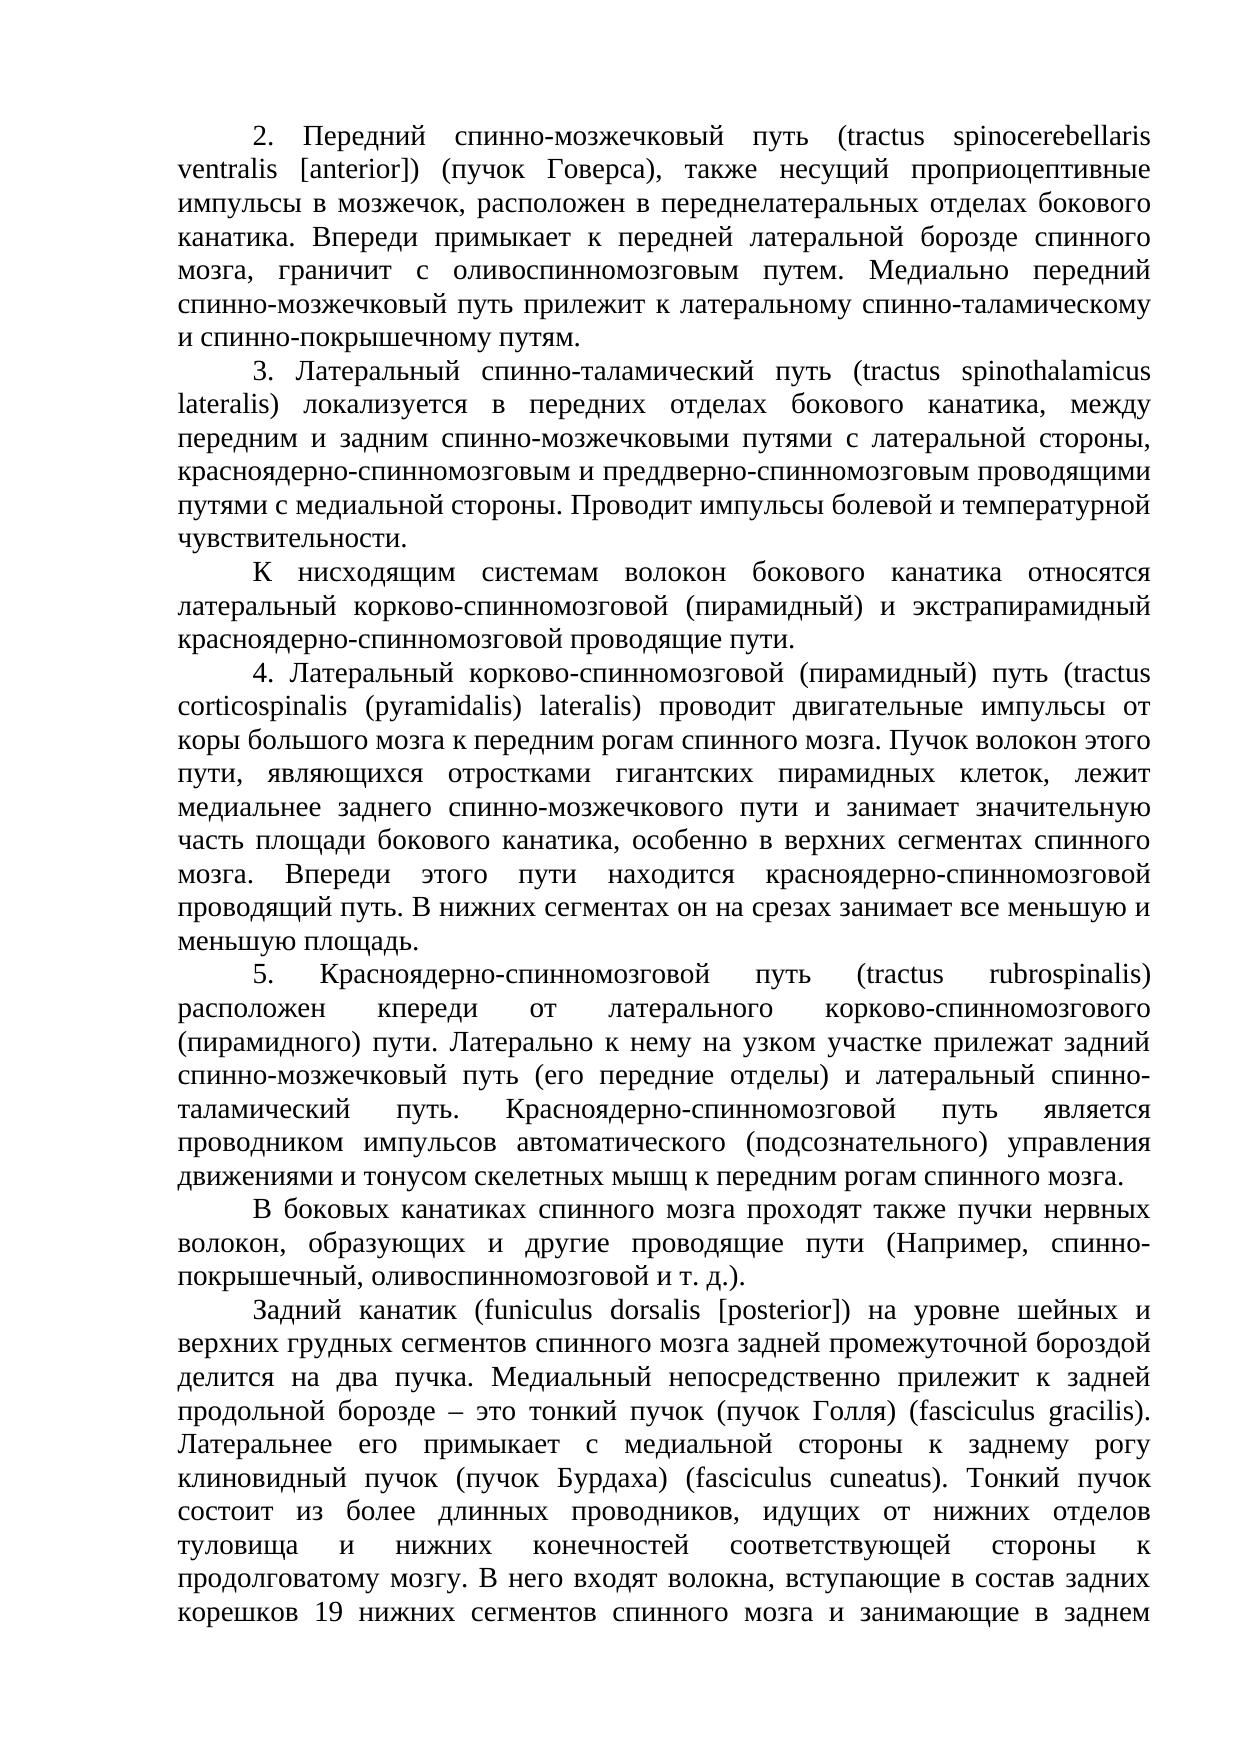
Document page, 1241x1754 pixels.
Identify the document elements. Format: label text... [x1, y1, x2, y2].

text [177, 1292, 1152, 1627]
text 2. Передний спинно-мозжечковый путь (tractus spinocerebellaris ventralis [anterior]) (пучок Говерса), также несущий проприоцептивные импульсы в мозжечок, расположен в переднелатеральных отделах бокового канатика. Впереди примыкает к передней латеральной борозде спинного мозга, граничит с оливоспинномозговым путем. Медиально передний спинно-мозжечковый путь прилежит к латеральному спинно-таламическому и спинно-покрышечному путям. [177, 118, 1152, 353]
text К нисходящим системам волокон бокового канатика относятся латеральный корково-спинномозговой (пирамидный) и экстрапирамидный красноядерно-спинномозговой проводящие пути. [177, 554, 1152, 655]
text В боковых канатиках спинного мозга проходят также пучки нервных волокон, образующих и другие проводящие пути (Например, спинно-покрышечный, оливоспинномозговой и т. д.). [177, 1191, 1152, 1292]
text 4. Латеральный корково-спинномозговой (пирамидный) путь (tractus corticospinalis (pyramidalis) lateralis) проводит двигательные импульсы от коры большого мозга к передним рогам спинного мозга. Пучок волокон этого пути, являющихся отростками гигантских пирамидных клеток, лежит медиальнее заднего спинно-мозжечкового пути и занимает значительную часть площади бокового канатика, особенно в верхних сегментах спинного мозга. Впереди этого пути находится красноядерно-спинномозговой проводящий путь. В нижних сегментах он на срезах занимает все меньшую и меньшую площадь. [177, 655, 1152, 957]
text 3. Латеральный спинно-таламический путь (tractus spinothalamicus lateralis) локализуется в передних отделах бокового канатика, между передним и задним спинно-мозжечковыми путями с латеральной стороны, красноядерно-спинномозговым и преддверно-спинномозговым проводящими путями с медиальной стороны. Проводит импульсы болевой и температурной чувствительности. [177, 353, 1152, 554]
text 5. Красноядерно-спинномозговой путь (tractus rubrospinalis) расположен кпереди от латерального корково-спинномозгового (пирамидного) пути. Латерально к нему на узком участке прилежат задний спинно-мозжечковый путь (его передние отделы) и латеральный спинно-таламический путь. Красноядерно-спинномозговой путь является проводником импульсов автоматического (подсознательного) управления движениями и тонусом скелетных мышц к передним рогам спинного мозга. [177, 957, 1152, 1191]
